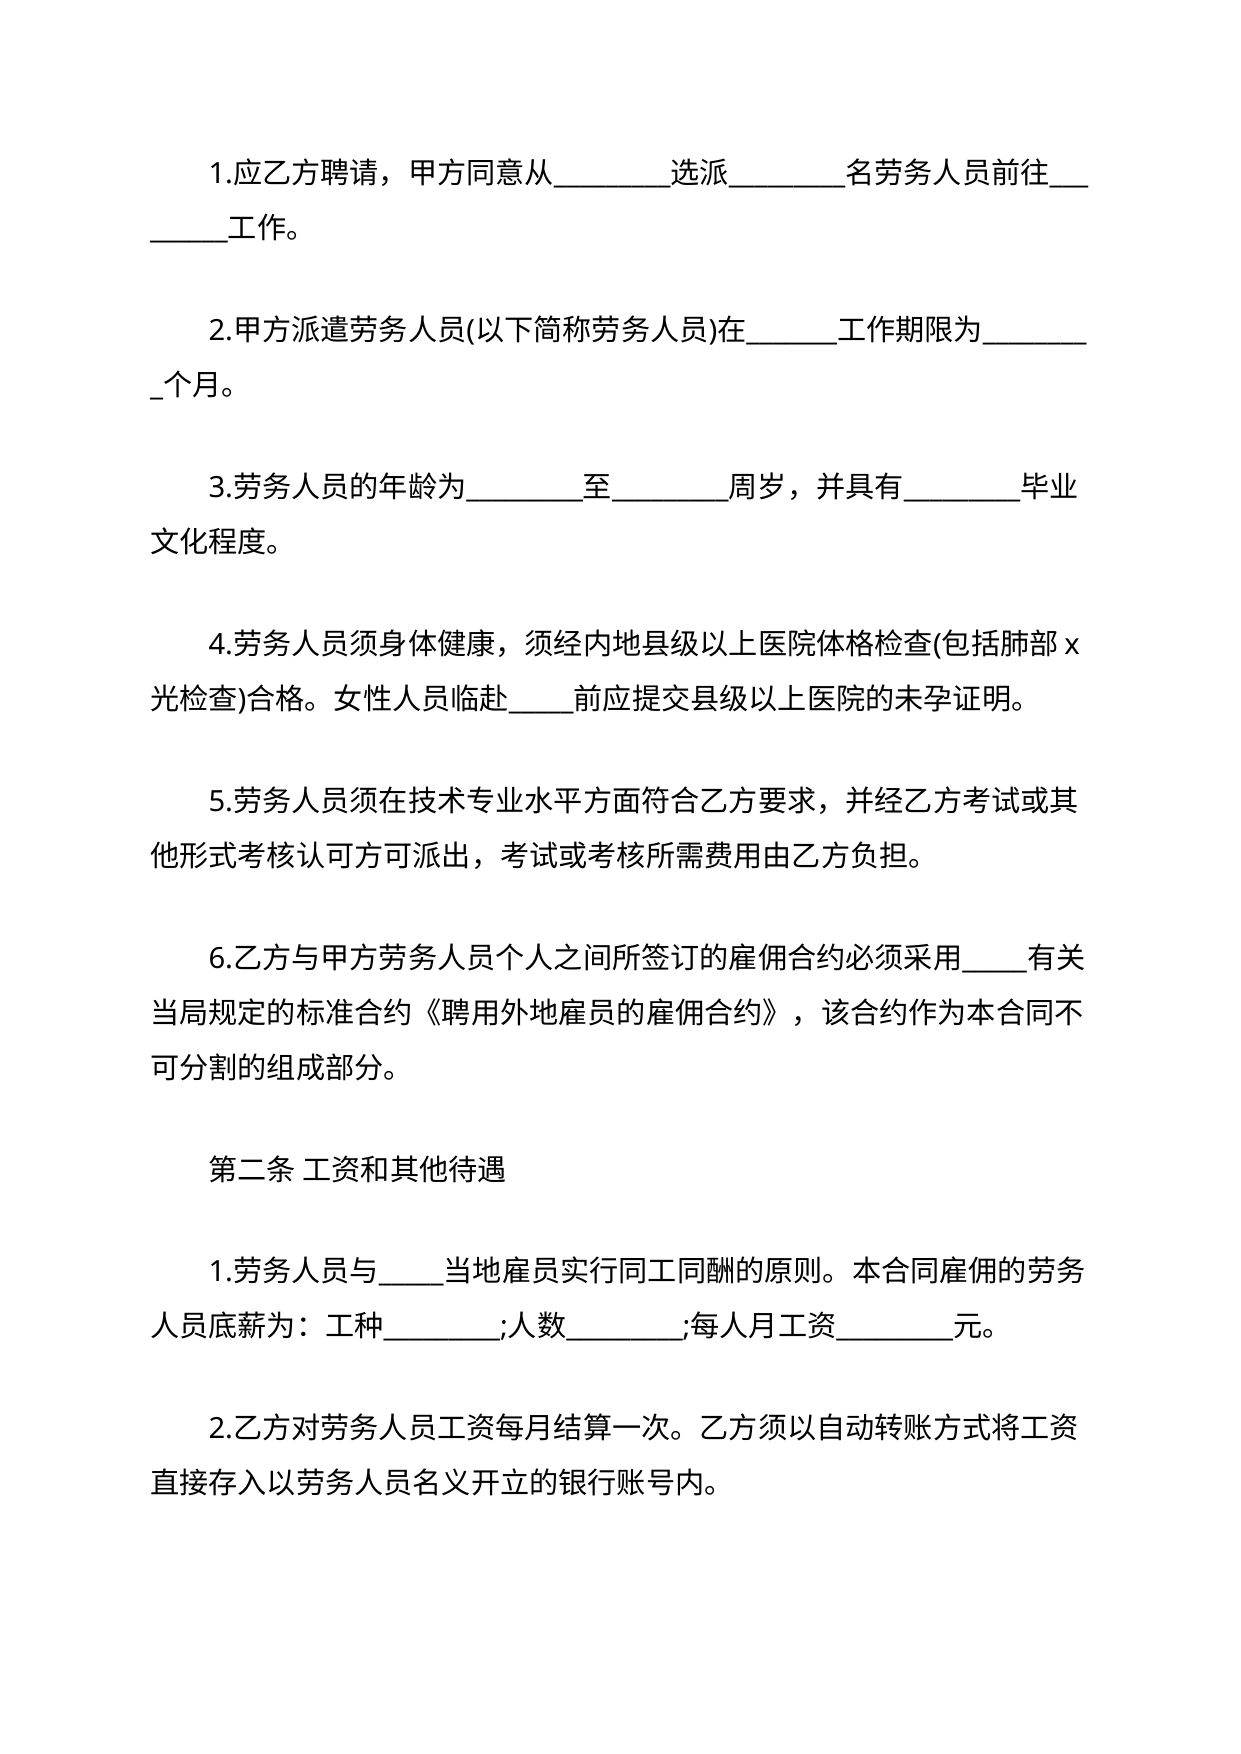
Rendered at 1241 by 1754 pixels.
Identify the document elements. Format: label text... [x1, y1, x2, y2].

text 3.劳务人员的年龄为_________至_________周岁，并具有_________毕业文化程度。 [150, 464, 1090, 561]
text 5.劳务人员须在技术专业水平方面符合乙方要求，并经乙方考试或其他形式考核认可方可派出，考试或考核所需费用由乙方负担。 [150, 778, 1090, 875]
text 6.乙方与甲方劳务人员个人之间所签订的雇佣合约必须采用_____有关当局规定的标准合约《聘用外地雇员的雇佣合约》，该合约作为本合同不可分割的组成部分。 [150, 934, 1090, 1087]
text 2.甲方派遣劳务人员(以下简称劳务人员)在_______工作期限为_________个月。 [150, 307, 1090, 404]
text 4.劳务人员须身体健康，须经内地县级以上医院体格检查(包括肺部x光检查)合格。女性人员临赴_____前应提交县级以上医院的未孕证明。 [150, 621, 1090, 718]
text 1.劳务人员与_____当地雇员实行同工同酬的原则。本合同雇佣的劳务人员底薪为：工种_________;人数_________;每人月工资_________元。 [150, 1248, 1090, 1345]
text 第二条 工资和其他待遇 [150, 1146, 1090, 1188]
text 1.应乙方聘请，甲方同意从_________选派_________名劳务人员前往_________工作。 [150, 150, 1090, 247]
text 2.乙方对劳务人员工资每月结算一次。乙方须以自动转账方式将工资直接存入以劳务人员名义开立的银行账号内。 [150, 1405, 1090, 1502]
